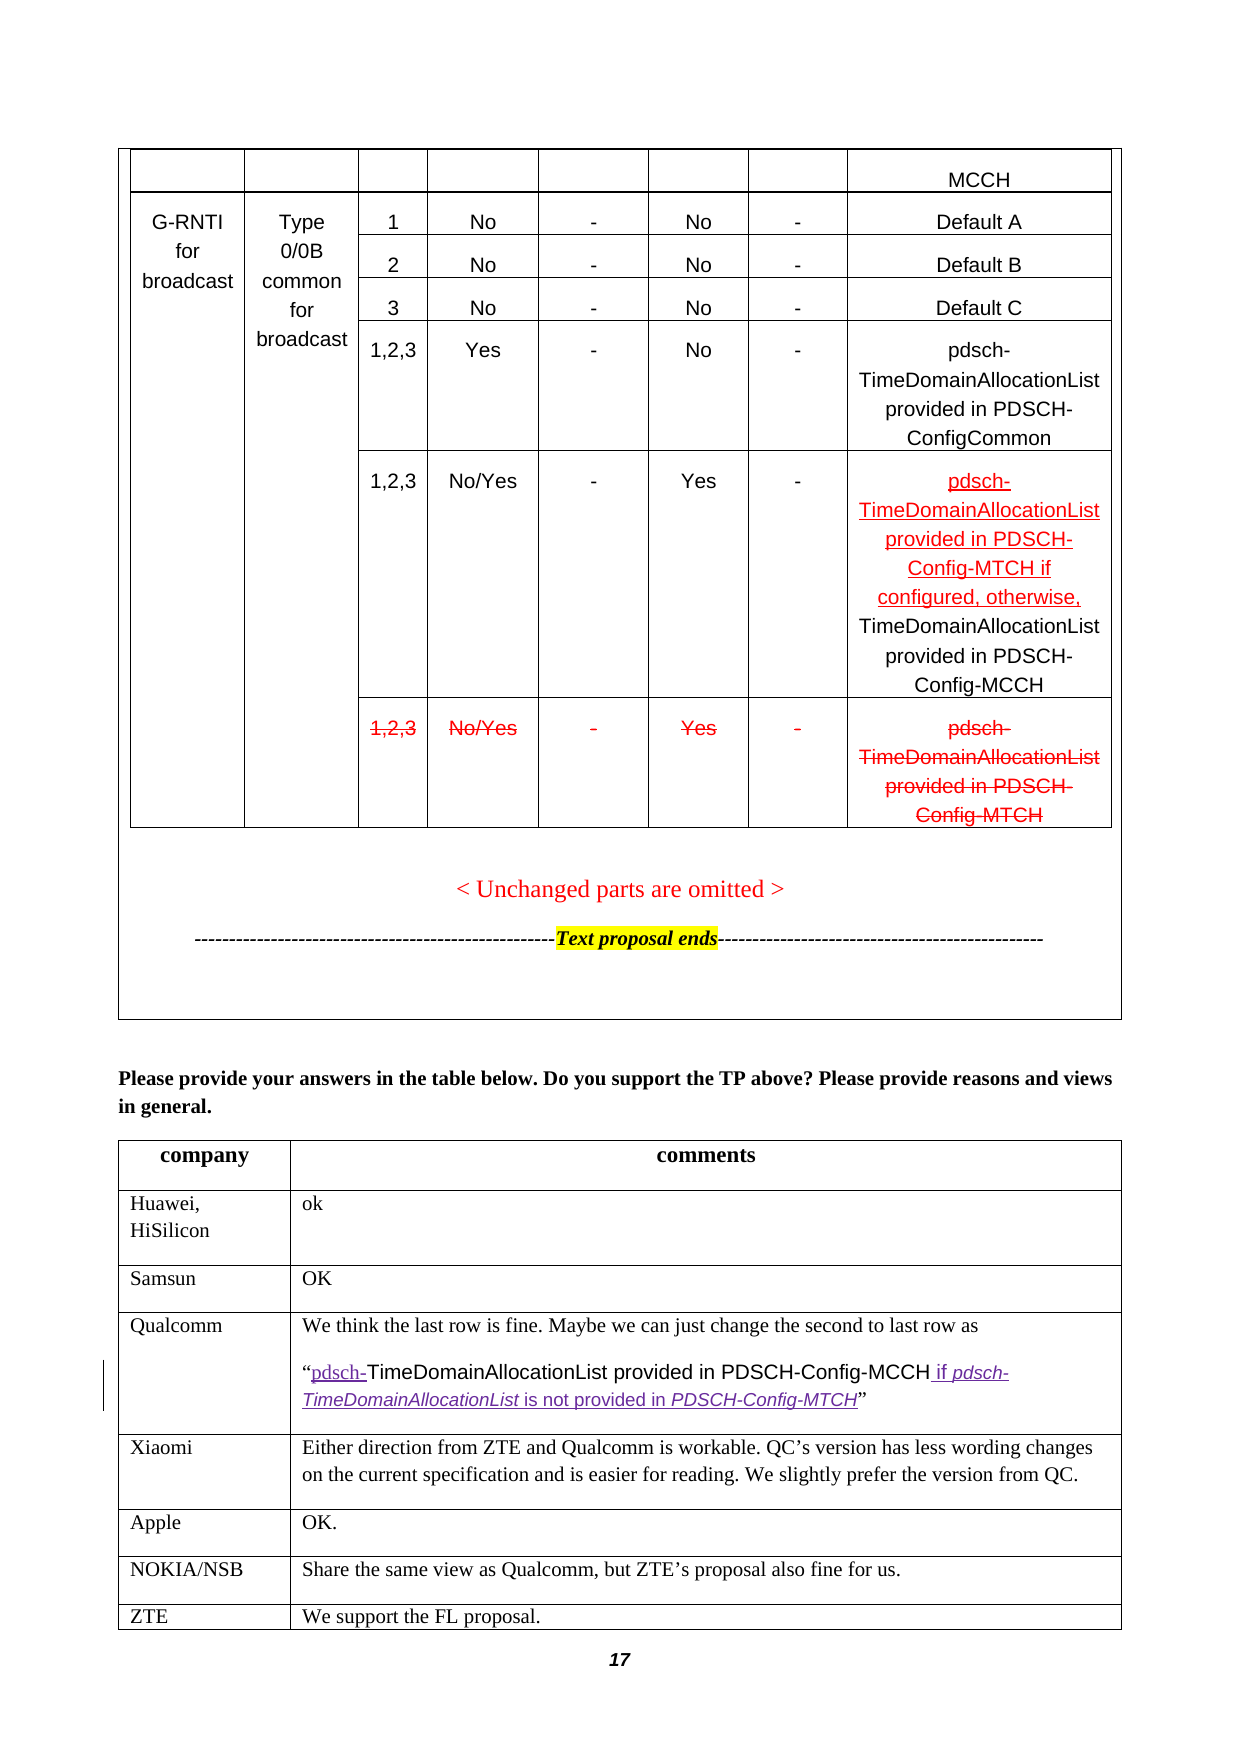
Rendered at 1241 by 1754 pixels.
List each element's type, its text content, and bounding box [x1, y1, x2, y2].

table_cell ok [291, 1191, 1121, 1265]
table_cell OK. [291, 1510, 1121, 1556]
table_header comments [291, 1141, 1121, 1190]
table_cell Samsun [119, 1266, 290, 1312]
table_cell Share the same view as Qualcomm, but ZTE’s proposal also fine for us. [291, 1557, 1121, 1603]
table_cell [291, 1605, 1121, 1628]
table_header company [119, 1141, 290, 1190]
table_cell We think the last row is fine. Maybe we can just change the second to last row as “TimeDomainAllocationList provided in PDSCH-Config-MCCH” [291, 1313, 1121, 1434]
table_cell Apple [119, 1510, 290, 1556]
text Please provide your answers in the table below. Do you support the TP above? Please provide reasons and views in general. [118, 1066, 1122, 1118]
table_cell ZTE [119, 1605, 290, 1628]
table_cell Huawei, HiSilicon [119, 1191, 290, 1265]
table_cell OK [291, 1266, 1121, 1312]
table_cell Qualcomm [119, 1313, 290, 1434]
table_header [119, 149, 1121, 1019]
table_cell Xiaomi [119, 1435, 290, 1509]
table_cell Either direction from ZTE and Qualcomm is workable. QC’s version has less wording changes on the current specification and is easier for reading. We slightly prefer the version from QC. [291, 1435, 1121, 1509]
table_cell NOKIA/NSB [119, 1557, 290, 1603]
